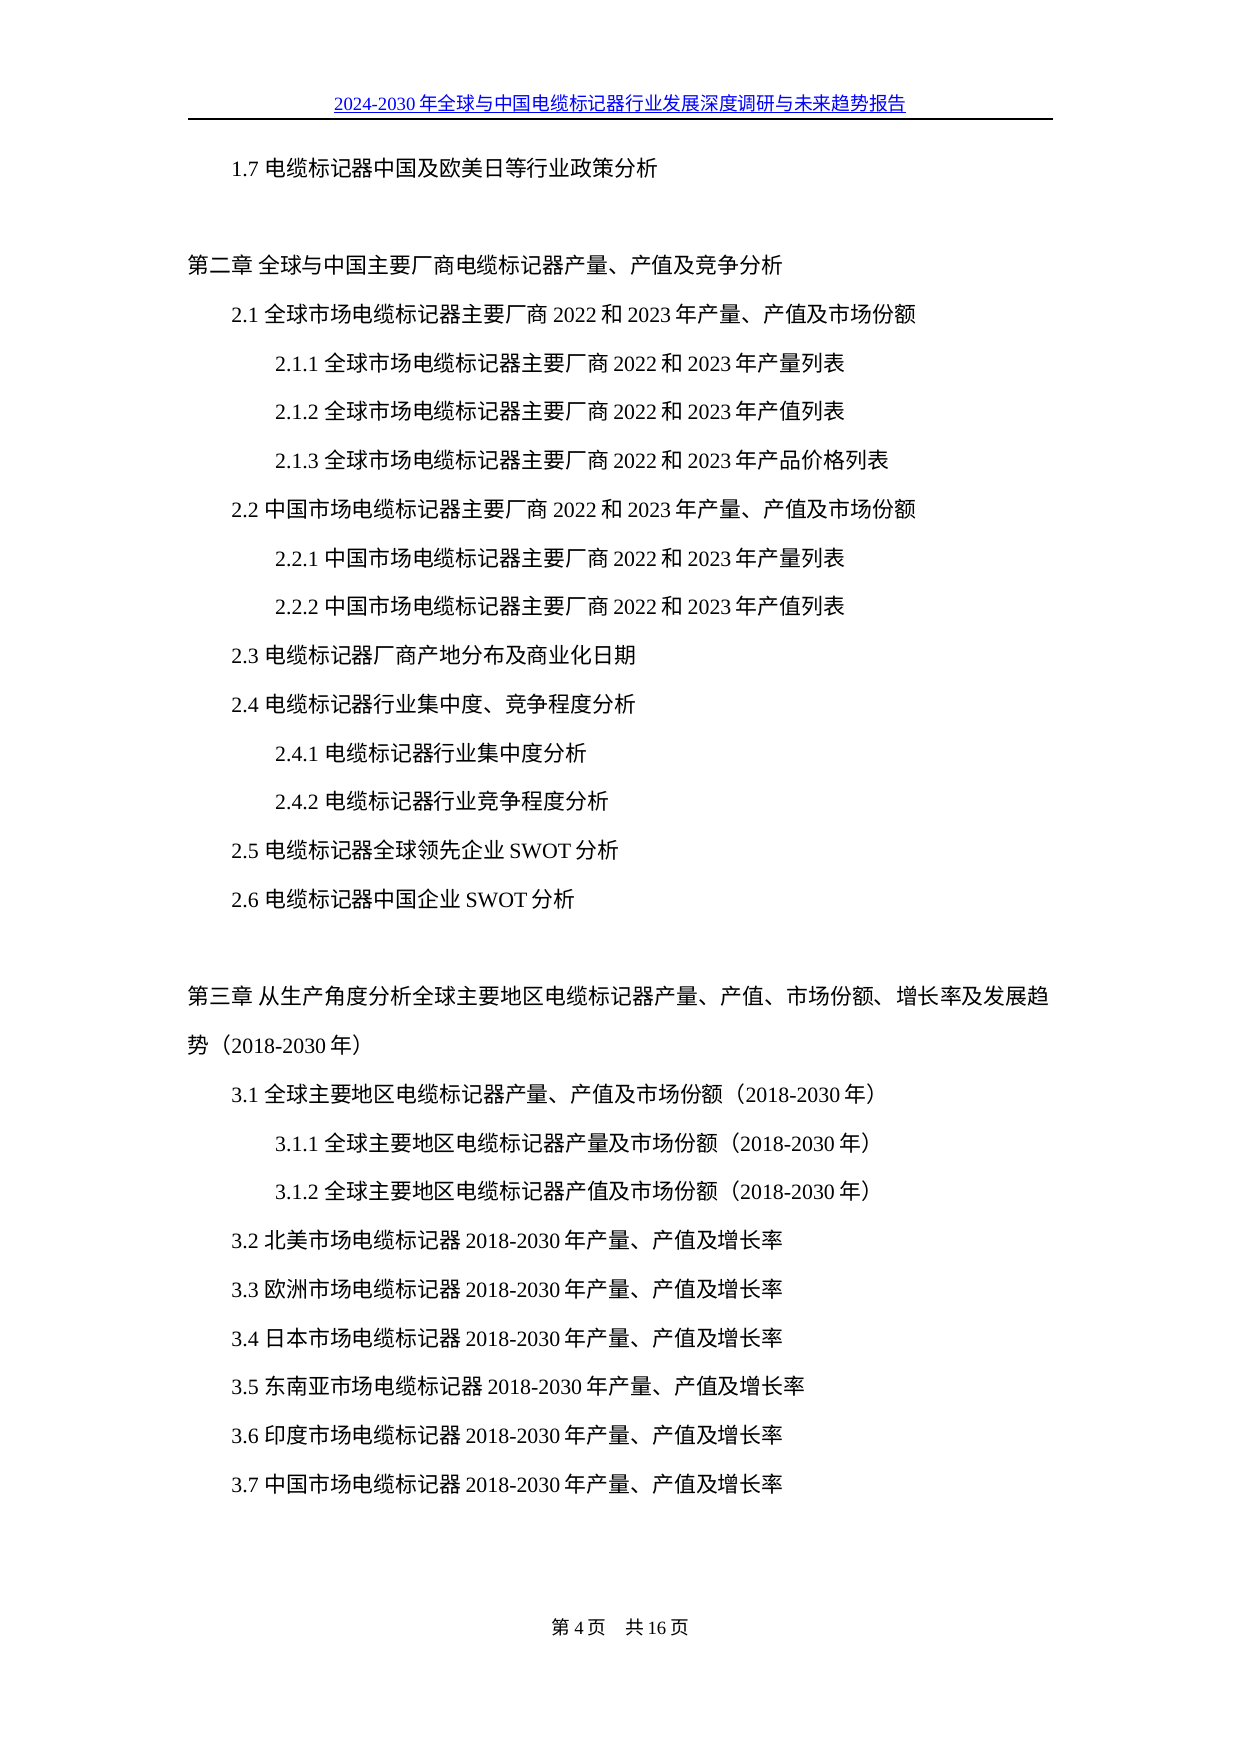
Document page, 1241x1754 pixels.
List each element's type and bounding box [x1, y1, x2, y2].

text [187, 150, 1053, 1499]
